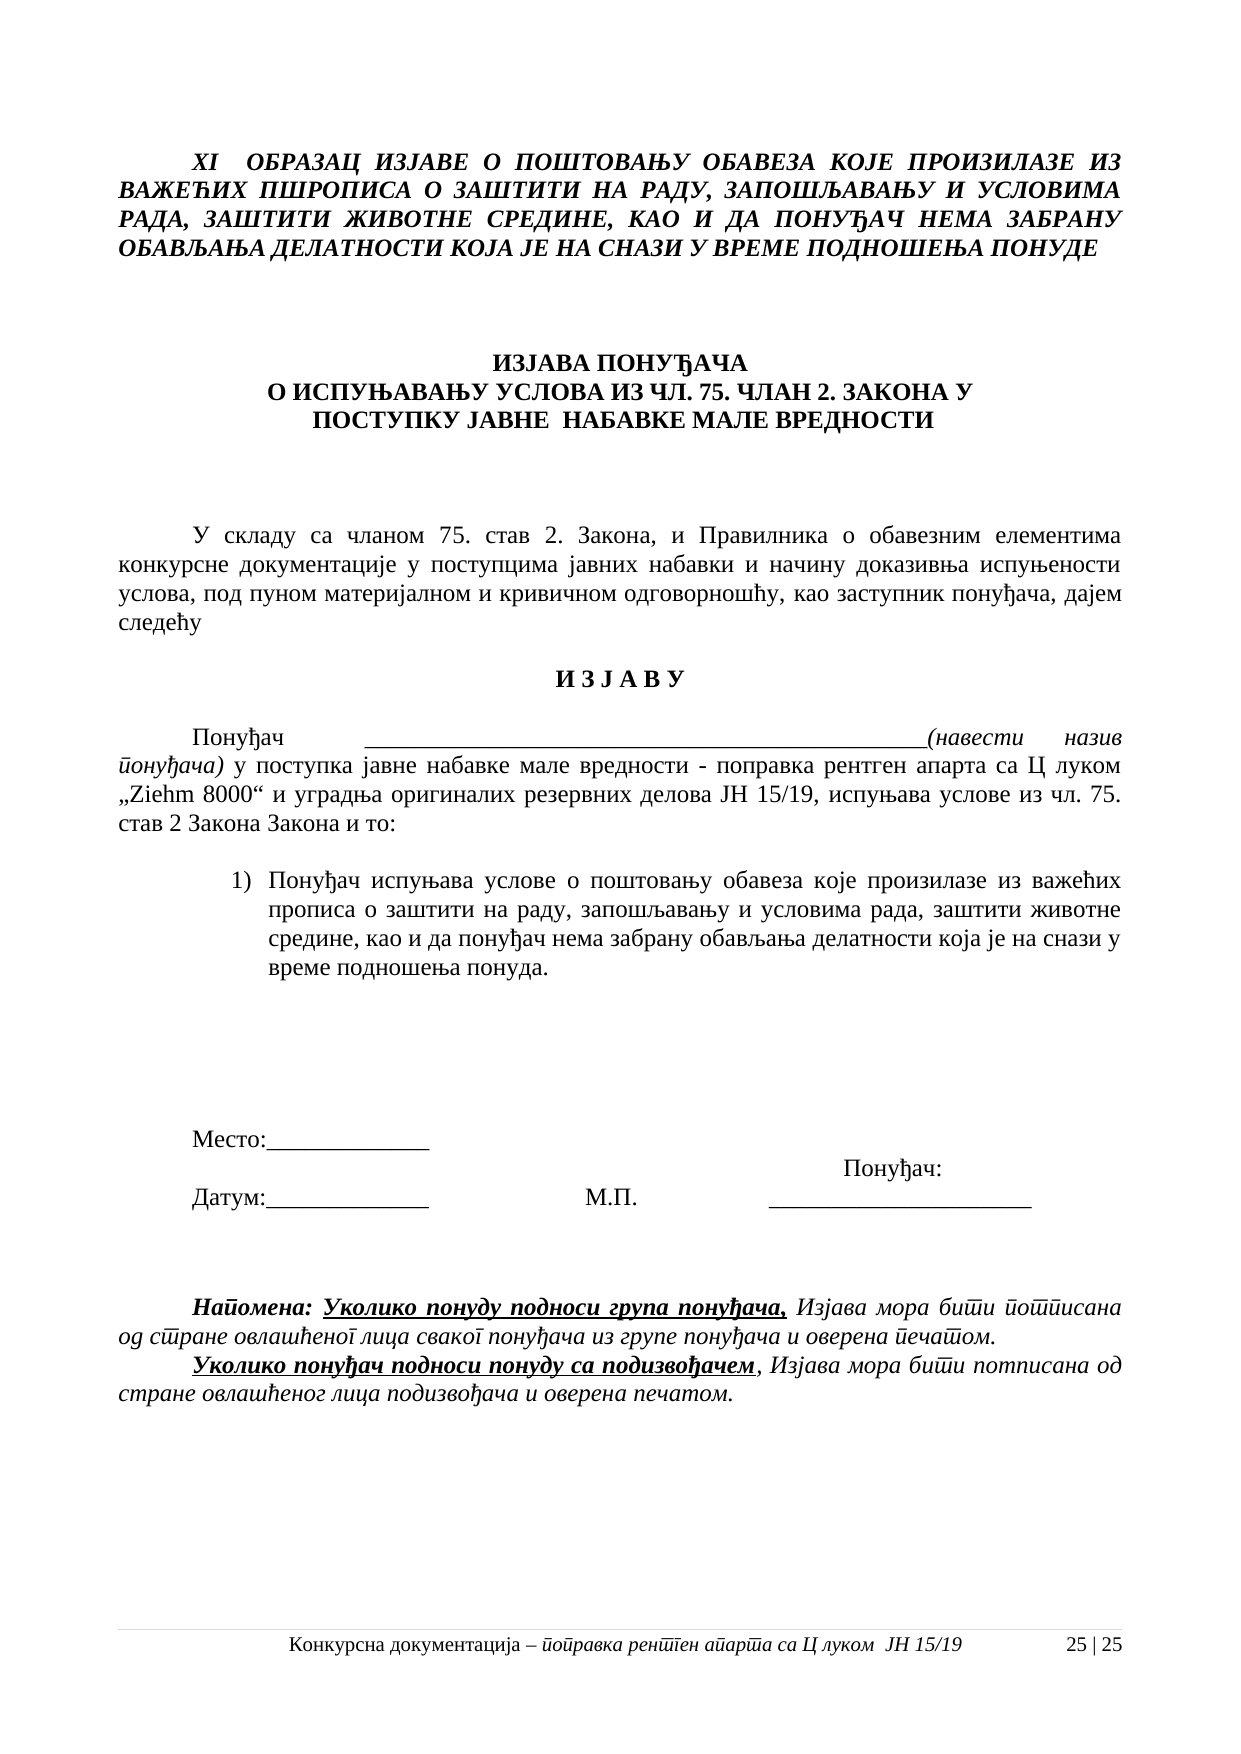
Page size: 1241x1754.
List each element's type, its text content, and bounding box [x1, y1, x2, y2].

text У складу са чланом 75. став 2. Закона, и Правилника о обавезним елементима конкурсне документације у поступцима јавних набавки и начину доказивња испуњености услова, под пуном материјалном и кривичном одговорношћу, као заступник понуђача, дајем следећу [118, 521, 1122, 636]
text ИЗЈАВА ПОНУЂАЧА [118, 348, 1122, 377]
text Понуђач: [118, 1153, 1122, 1182]
text О ИСПУЊАВАЊУ УСЛОВА ИЗ ЧЛ. 75. ЧЛАН 2. ЗАКОНА У [118, 377, 1122, 406]
text Понуђач _____________________________________________(навести назив понуђача) у поступка јавне набавке мале вредности - поправка рентген апарта са Ц луком „Ziehm 8000“ и уградњa оригиналих резервних делова ЈН 15/19, испуњава услове из чл. 75. став 2 Закона Закона и то: [118, 722, 1122, 837]
list Напомена: Уколико понуду подноси група понуђача, Изјава мора бити потписана од стране овлашћеног лица сваког понуђача из групе понуђача и оверена печатом. [118, 1292, 1122, 1350]
text ПОСТУПКУ ЈАВНЕ НАБАВКЕ МАЛЕ ВРЕДНОСТИ [118, 406, 1122, 434]
text И З Ј А В У [118, 664, 1122, 693]
list Понуђач испуњава услове о поштовању обавеза које произилазе из важећих прописа о заштити на раду, запошљавању и условима рада, заштити животне средине, као и да понуђач нема забрану обављања делатности која је на снази у време подношења понуда. [231, 866, 1122, 981]
text Место:_____________ [118, 1124, 1122, 1153]
list Уколико понуђач подноси понуду са подизвођачем, Изјава мора бити потписана од стране овлашћеног лица подизвођача и оверена печатом. [118, 1350, 1122, 1407]
text Датум:_____________ М.П. _____________________ [118, 1182, 1122, 1211]
text XI ОБРАЗАЦ ИЗЈАВЕ О ПОШТОВАЊУ ОБАВЕЗА КОЈЕ ПРОИЗИЛАЗЕ ИЗ ВАЖЕЋИХ ПШРОПИСА О ЗАШТИТИ НА РАДУ, ЗАПОШЉАВАЊУ И УСЛОВИМА РАДА, ЗАШТИТИ ЖИВОТНЕ СРЕДИНЕ, КАО И ДА ПОНУЂАЧ НЕМА ЗАБРАНУ ОБАВЉАЊА ДЕЛАТНОСТИ КОЈА ЈЕ НА СНАЗИ У ВРЕМЕ ПОДНОШЕЊА ПОНУДЕ [118, 147, 1122, 262]
